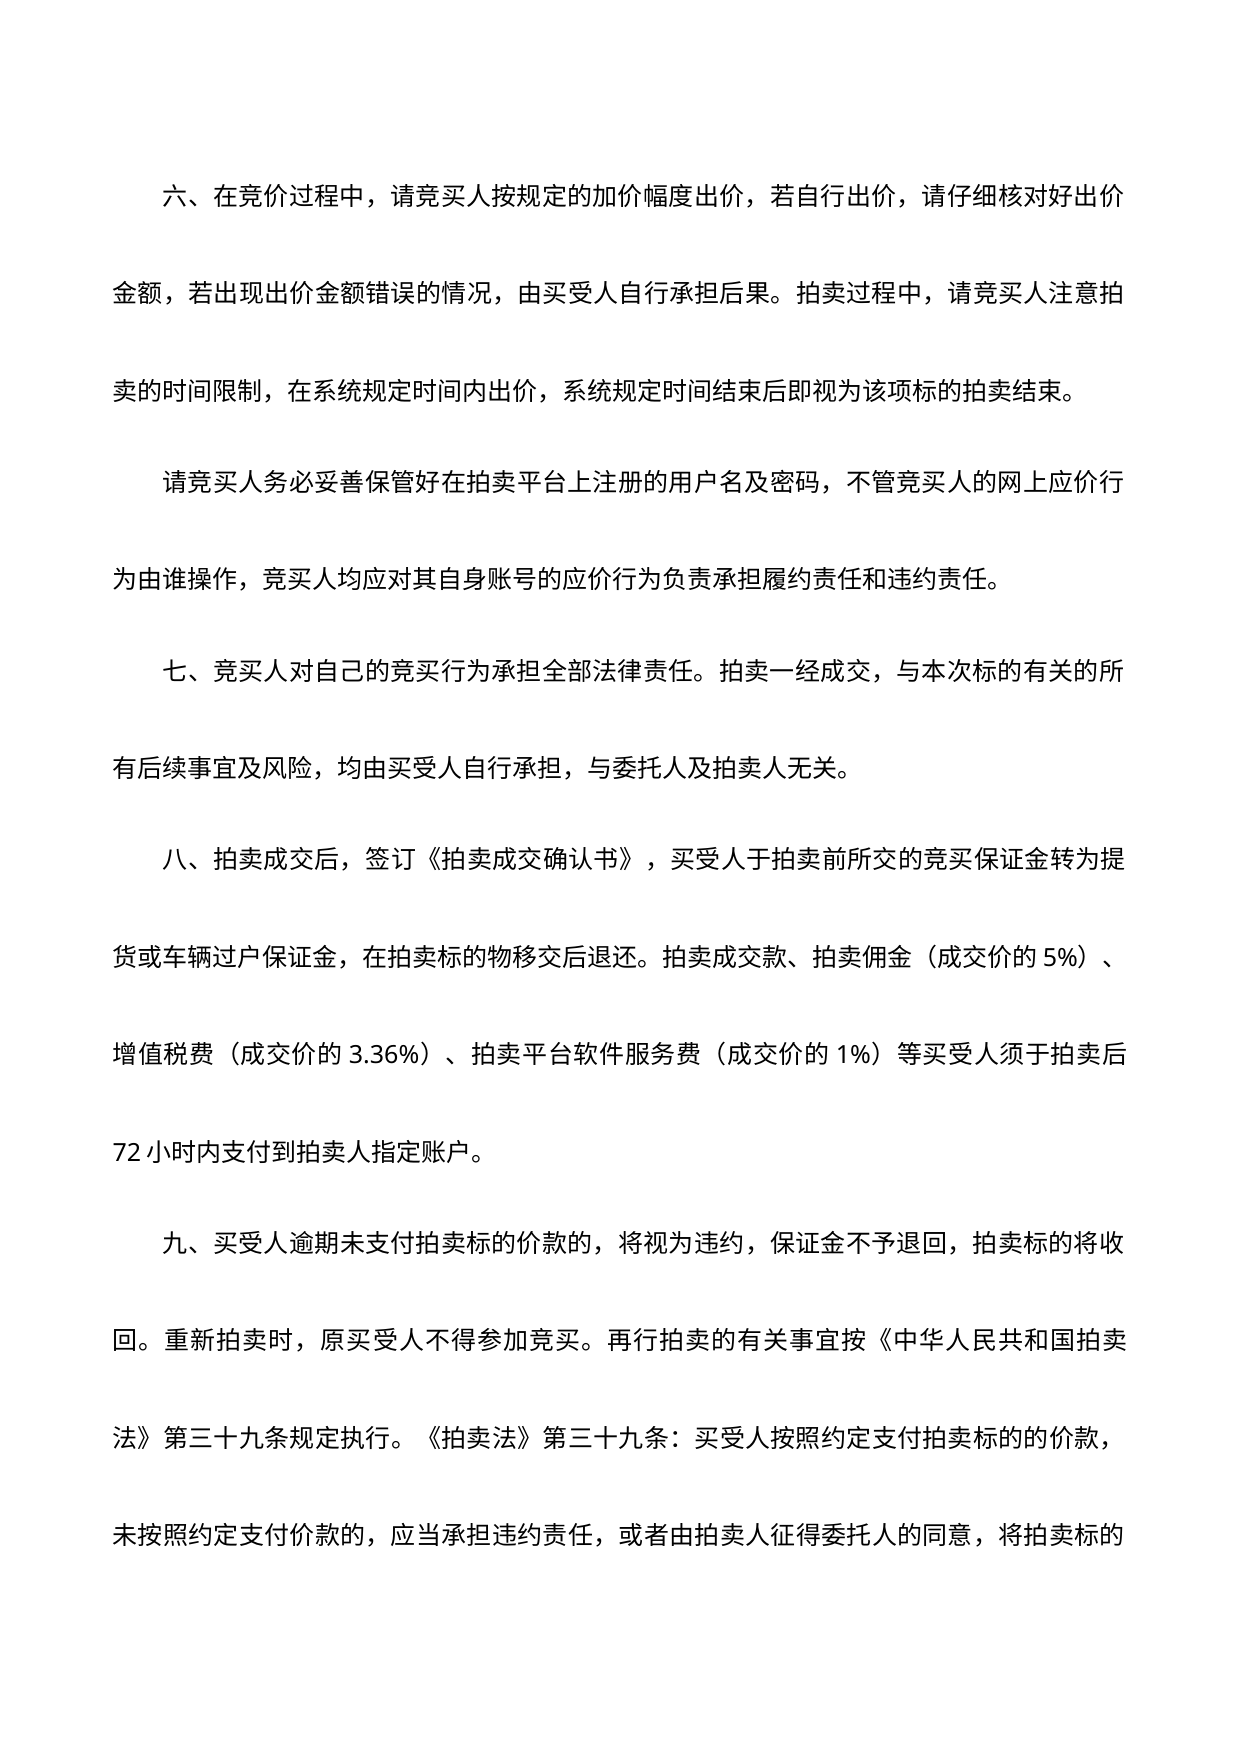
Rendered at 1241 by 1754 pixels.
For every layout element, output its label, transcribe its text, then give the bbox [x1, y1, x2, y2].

text 六、在竞价过程中，请竞买人按规定的加价幅度出价，若自行出价，请仔细核对好出价金额，若出现出价金额错误的情况，由买受人自行承担后果。拍卖过程中，请竞买人注意拍卖的时间限制，在系统规定时间内出价，系统规定时间结束后即视为该项标的拍卖结束。 [112, 162, 1128, 422]
text 七、竞买人对自己的竞买行为承担全部法律责任。拍卖一经成交，与本次标的有关的所有后续事宜及风险，均由买受人自行承担，与委托人及拍卖人无关。 [112, 637, 1128, 799]
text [112, 1209, 1128, 1566]
text 请竞买人务必妥善保管好在拍卖平台上注册的用户名及密码，不管竞买人的网上应价行为由谁操作，竞买人均应对其自身账号的应价行为负责承担履约责任和违约责任。 [112, 448, 1128, 611]
text 八、拍卖成交后，签订《拍卖成交确认书》，买受人于拍卖前所交的竞买保证金转为提货或车辆过户保证金，在拍卖标的物移交后退还。拍卖成交款、拍卖佣金（成交价的5%）、增值税费（成交价的3.36%）、拍卖平台软件服务费（成交价的1%）等买受人须于拍卖后72小时内支付到拍卖人指定账户。 [112, 825, 1128, 1183]
